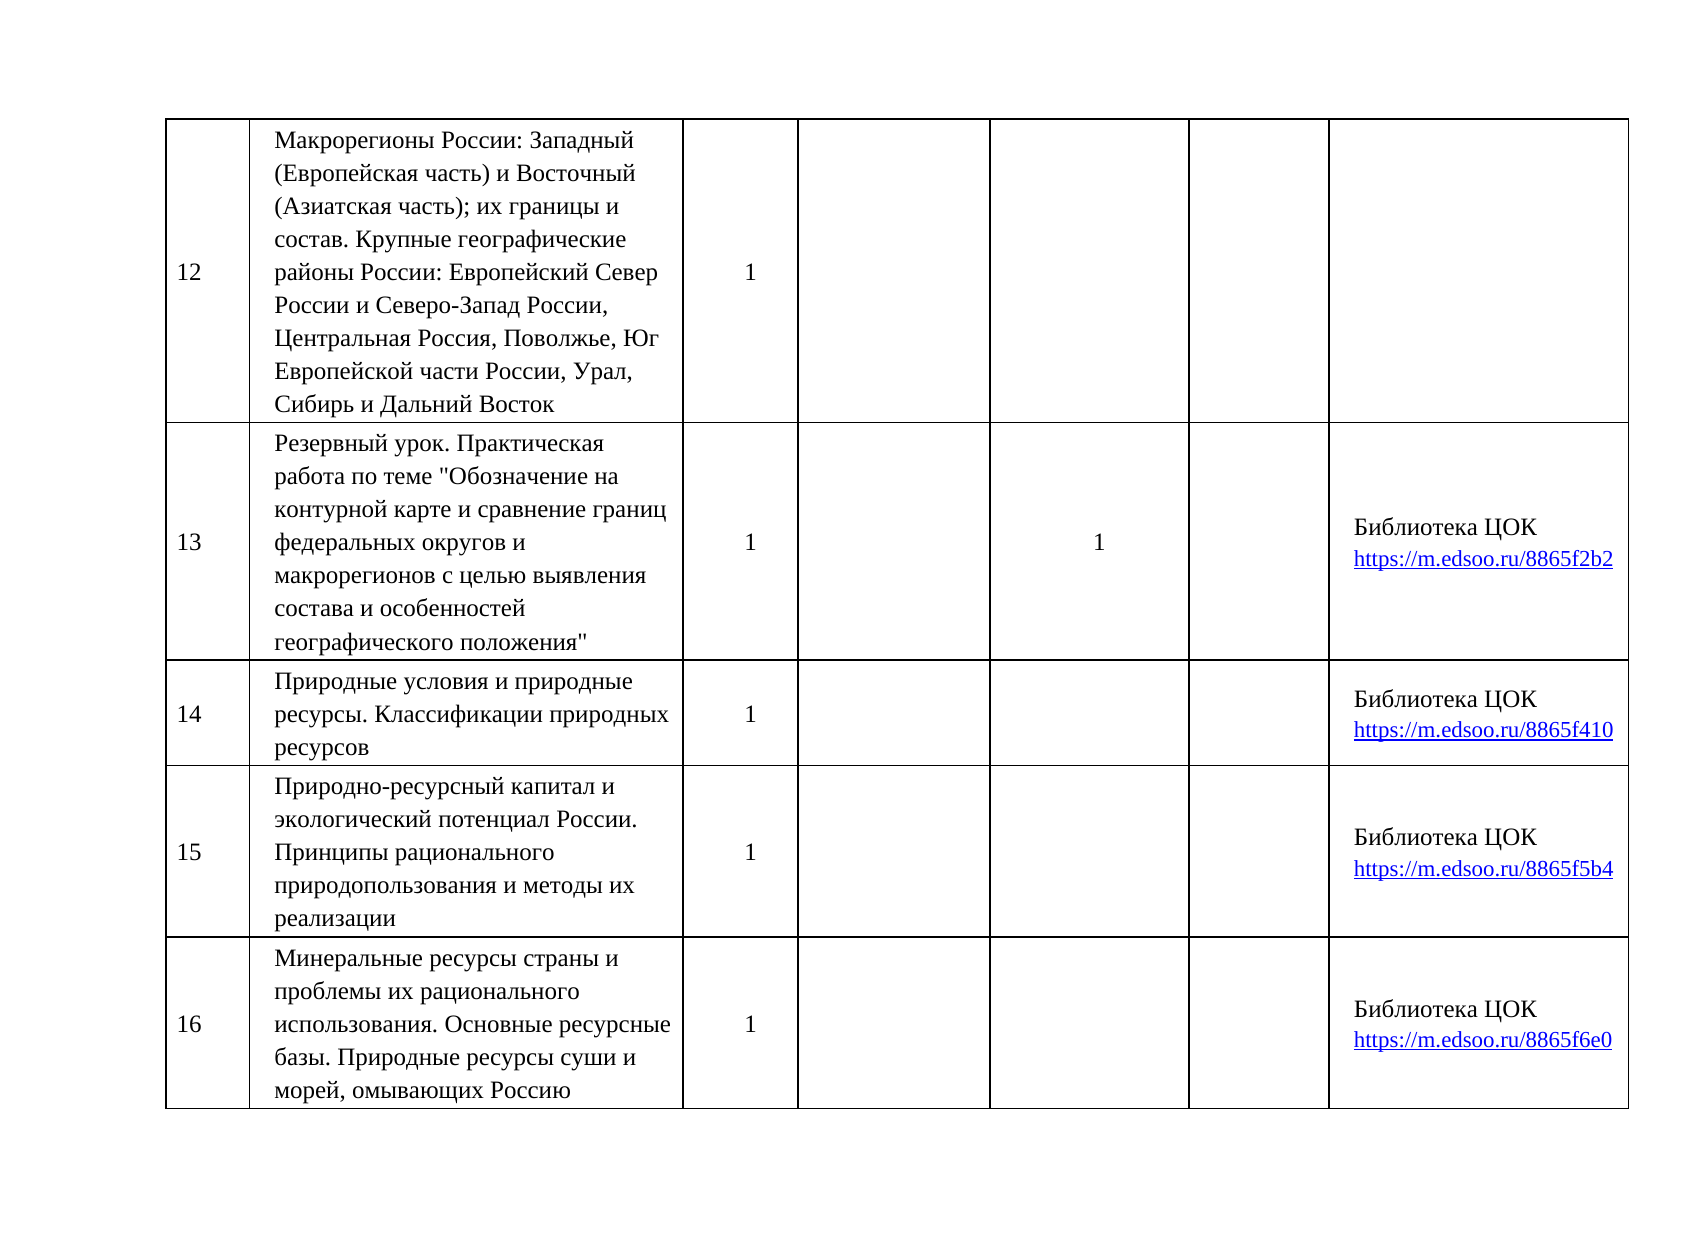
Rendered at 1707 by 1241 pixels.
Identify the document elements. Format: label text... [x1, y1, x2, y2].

table_cell 12 [167, 120, 249, 422]
table_cell 1 [684, 938, 797, 1107]
table_cell [1190, 423, 1328, 659]
table_cell Природно-ресурсный капитал и экологический потенциал России. Принципы рационального природопользования и методы их реализации [250, 766, 682, 936]
table_cell Библиотека ЦОК https://m.edsoo.ru/8865f6e0 [1330, 938, 1628, 1107]
table_cell [799, 766, 989, 936]
table_cell [799, 938, 989, 1107]
table_cell Библиотека ЦОК https://m.edsoo.ru/8865f5b4 [1330, 766, 1628, 936]
table_cell [1330, 120, 1628, 422]
table_cell [991, 766, 1188, 936]
table_cell [991, 938, 1188, 1107]
table_cell [1190, 661, 1328, 764]
table_cell [1190, 766, 1328, 936]
table_cell [799, 423, 989, 659]
table_cell [799, 661, 989, 764]
table_cell [799, 120, 989, 422]
table_cell 16 [167, 938, 249, 1107]
table_cell Резервный урок. Практическая работа по теме "Обозначение на контурной карте и сравнение границ федеральных округов и макрорегионов с целью выявления состава и особенностей географического положения" [250, 423, 682, 659]
table_cell 1 [684, 766, 797, 936]
table_cell Макрорегионы России: Западный (Европейская часть) и Восточный (Азиатская часть); их границы и состав. Крупные географические районы России: Европейский Север России и Северо-Запад России, Центральная Россия, Поволжье, Юг Европейской части России, Урал, Сибирь и Дальний Восток [250, 120, 682, 422]
table_cell [991, 120, 1188, 422]
table_cell Библиотека ЦОК https://m.edsoo.ru/8865f2b2 [1330, 423, 1628, 659]
table_cell Природные условия и природные ресурсы. Классификации природных ресурсов [250, 661, 682, 764]
table_cell 15 [167, 766, 249, 936]
table_cell Библиотека ЦОК https://m.edsoo.ru/8865f410 [1330, 661, 1628, 764]
table_cell [1190, 938, 1328, 1107]
table_cell 1 [684, 120, 797, 422]
table_cell 14 [167, 661, 249, 764]
table_cell 13 [167, 423, 249, 659]
table_cell Минеральные ресурсы страны и проблемы их рационального использования. Основные ресурсные базы. Природные ресурсы суши и морей, омывающих Россию [250, 938, 682, 1107]
table_cell 1 [684, 423, 797, 659]
table_cell [1190, 120, 1328, 422]
table_cell 1 [684, 661, 797, 764]
table_cell [991, 661, 1188, 764]
table_cell 1 [991, 423, 1188, 659]
